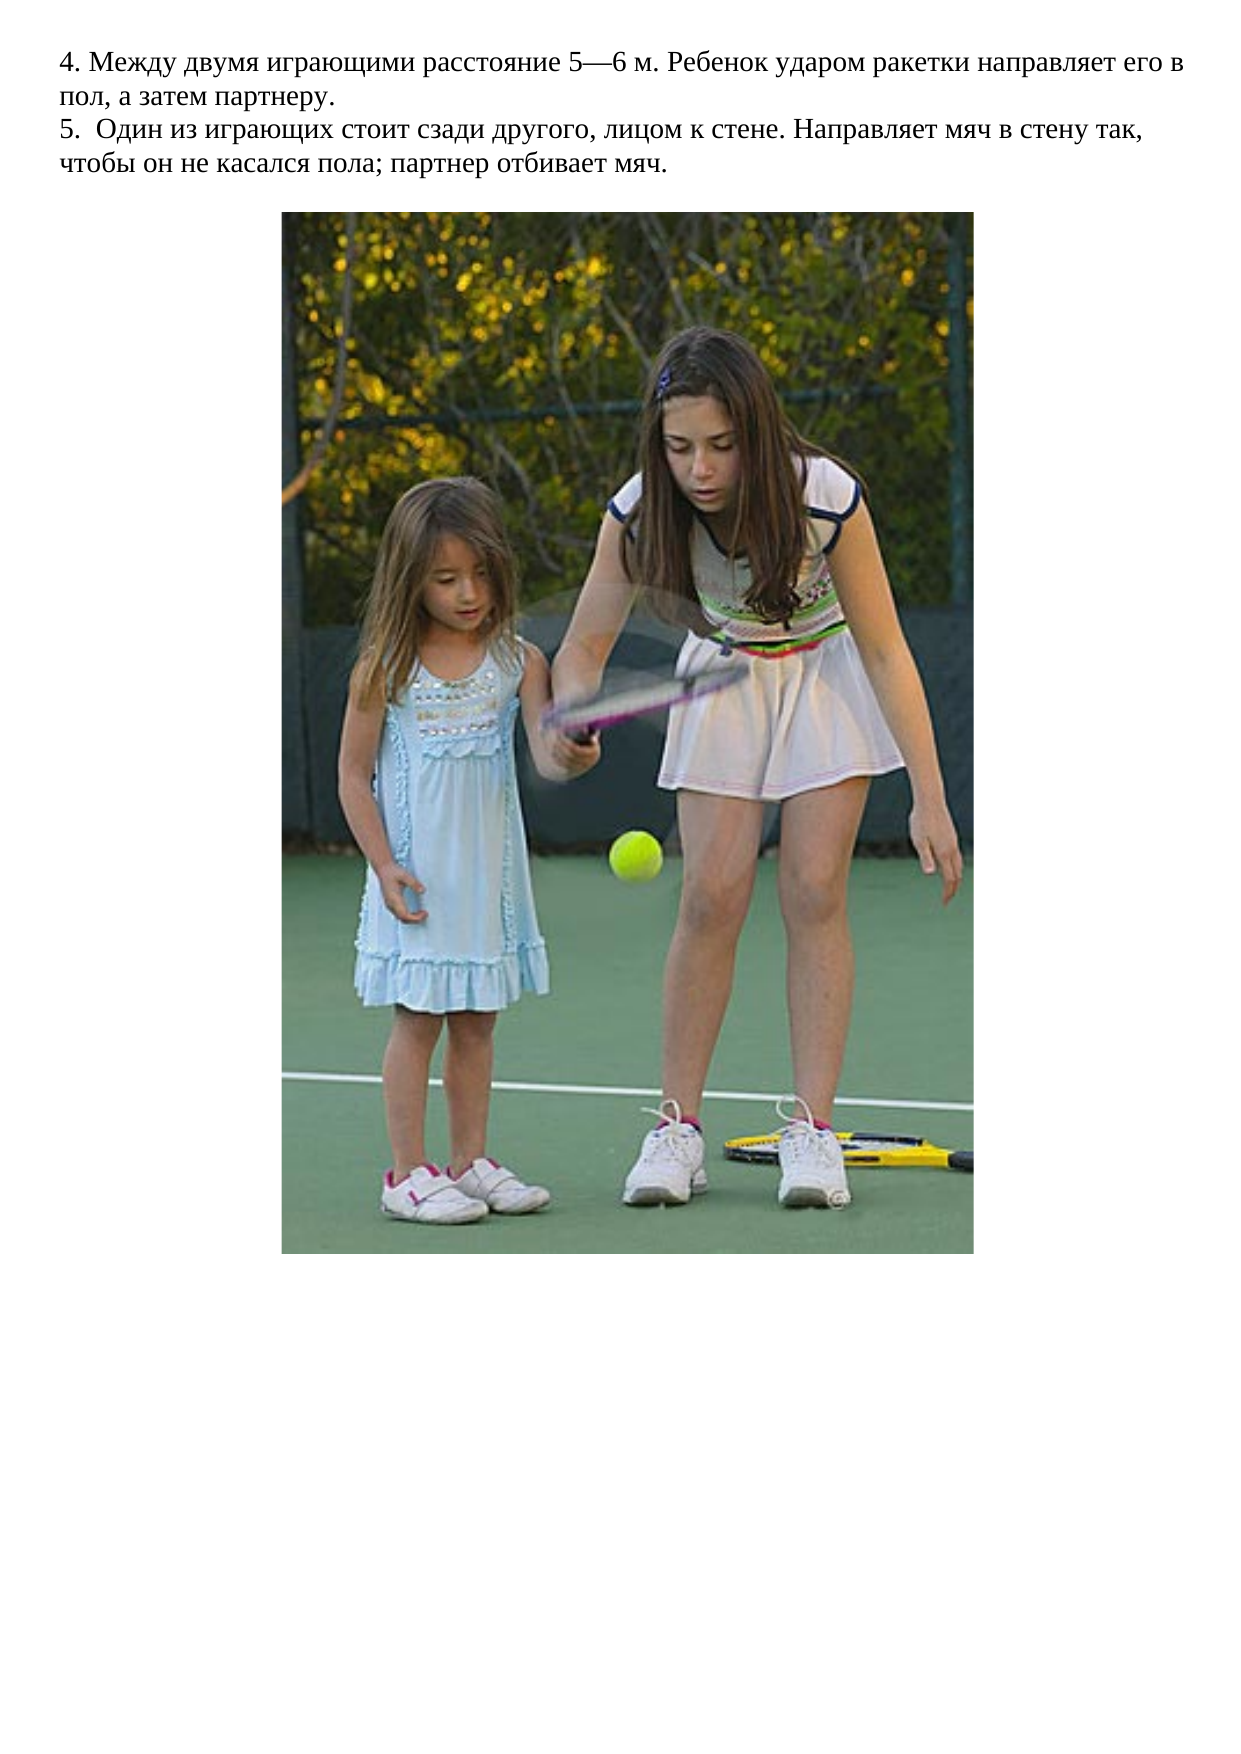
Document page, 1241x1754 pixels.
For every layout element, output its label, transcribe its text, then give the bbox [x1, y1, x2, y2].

picture [281, 212, 974, 1254]
text 4. Между двумя играющими расстояние 5—6 м. Ребенок ударом ракетки направляет его в пол, а затем партнеру. [59, 44, 1196, 111]
text 5. Один из играющих стоит сзади другого, лицом к стене. Направляет мяч в стену так, чтобы он не касался пола; партнер отбивает мяч. [59, 111, 1196, 178]
